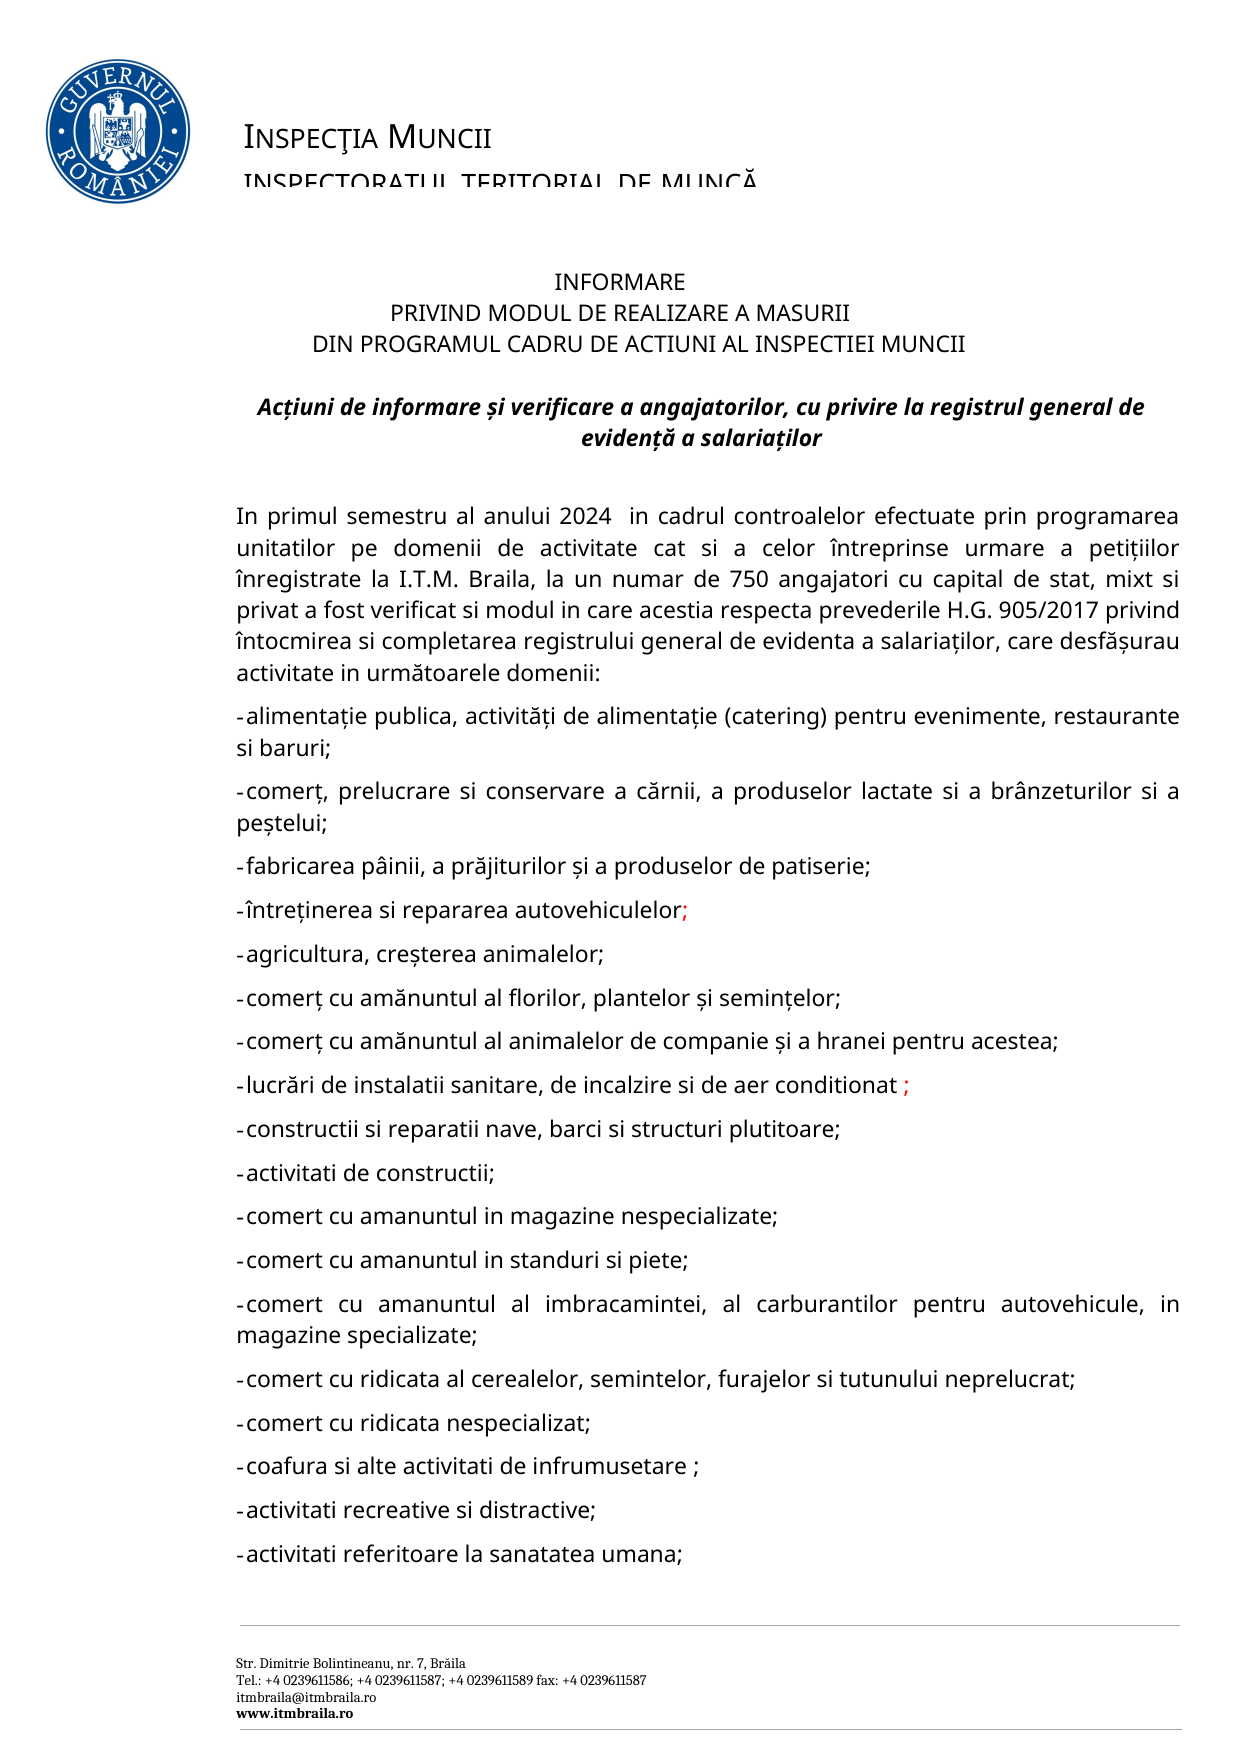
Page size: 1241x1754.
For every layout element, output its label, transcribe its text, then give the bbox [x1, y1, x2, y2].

list comert cu ridicata al cerealelor, semintelor, furajelor si tutunului neprelucrat; [236, 1363, 1181, 1394]
list coafura si alte activitati de infrumusetare ; [236, 1450, 1181, 1482]
list comerț cu amănuntul al florilor, plantelor și semințelor; [236, 982, 1181, 1013]
list alimentație publica, activități de alimentație (catering) pentru evenimente, restaurante si baruri; [236, 700, 1181, 763]
list comerț cu amănuntul al animalelor de companie și a hranei pentru acestea; [236, 1025, 1181, 1057]
list lucrări de instalatii sanitare, de incalzire si de aer conditionat ; [236, 1069, 1181, 1100]
text DIN PROGRAMUL CADRU DE ACTIUNI AL INSPECTIEI MUNCII [97, 328, 1181, 360]
list activitati referitoare la sanatatea umana; [236, 1538, 1181, 1569]
text Acțiuni de informare și verificare a angajatorilor, cu privire la registrul general de evidență a salariaților [222, 391, 1181, 453]
list comert cu amanuntul in standuri si piete; [236, 1244, 1181, 1275]
list fabricarea pâinii, a prăjiturilor și a produselor de patiserie; [236, 850, 1181, 882]
list comert cu amanuntul al imbracamintei, al carburantilor pentru autovehicule, in magazine specializate; [236, 1288, 1181, 1350]
text In primul semestru al anului 2024 in cadrul controalelor efectuate prin programarea unitatilor pe domenii de activitate cat si a celor întreprinse urmare a petițiilor înregistrate la I.T.M. Braila, la un numar de 750 angajatori cu capital de stat, mixt si privat a fost verificat si modul in care acestia respecta prevederile H.G. 905/2017 privind întocmirea si completarea registrului general de evidenta a salariaților, care desfășurau activitate in următoarele domenii: [236, 500, 1181, 688]
list activitati recreative si distractive; [236, 1494, 1181, 1525]
picture [44, 59, 196, 206]
list agricultura, creșterea animalelor; [236, 938, 1181, 969]
text PRIVIND MODUL DE REALIZARE A MASURII [59, 297, 1181, 328]
list comerț, prelucrare si conservare a cărnii, a produselor lactate si a brânzeturilor si a peștelui; [236, 775, 1181, 838]
list constructii si reparatii nave, barci si structuri plutitoare; [236, 1113, 1181, 1144]
list activitati de constructii; [236, 1157, 1181, 1188]
list comert cu ridicata nespecializat; [236, 1407, 1181, 1438]
list întreținerea si repararea autovehiculelor; [236, 894, 1181, 925]
text INFORMARE [59, 266, 1181, 297]
list comert cu amanuntul in magazine nespecializate; [236, 1200, 1181, 1232]
